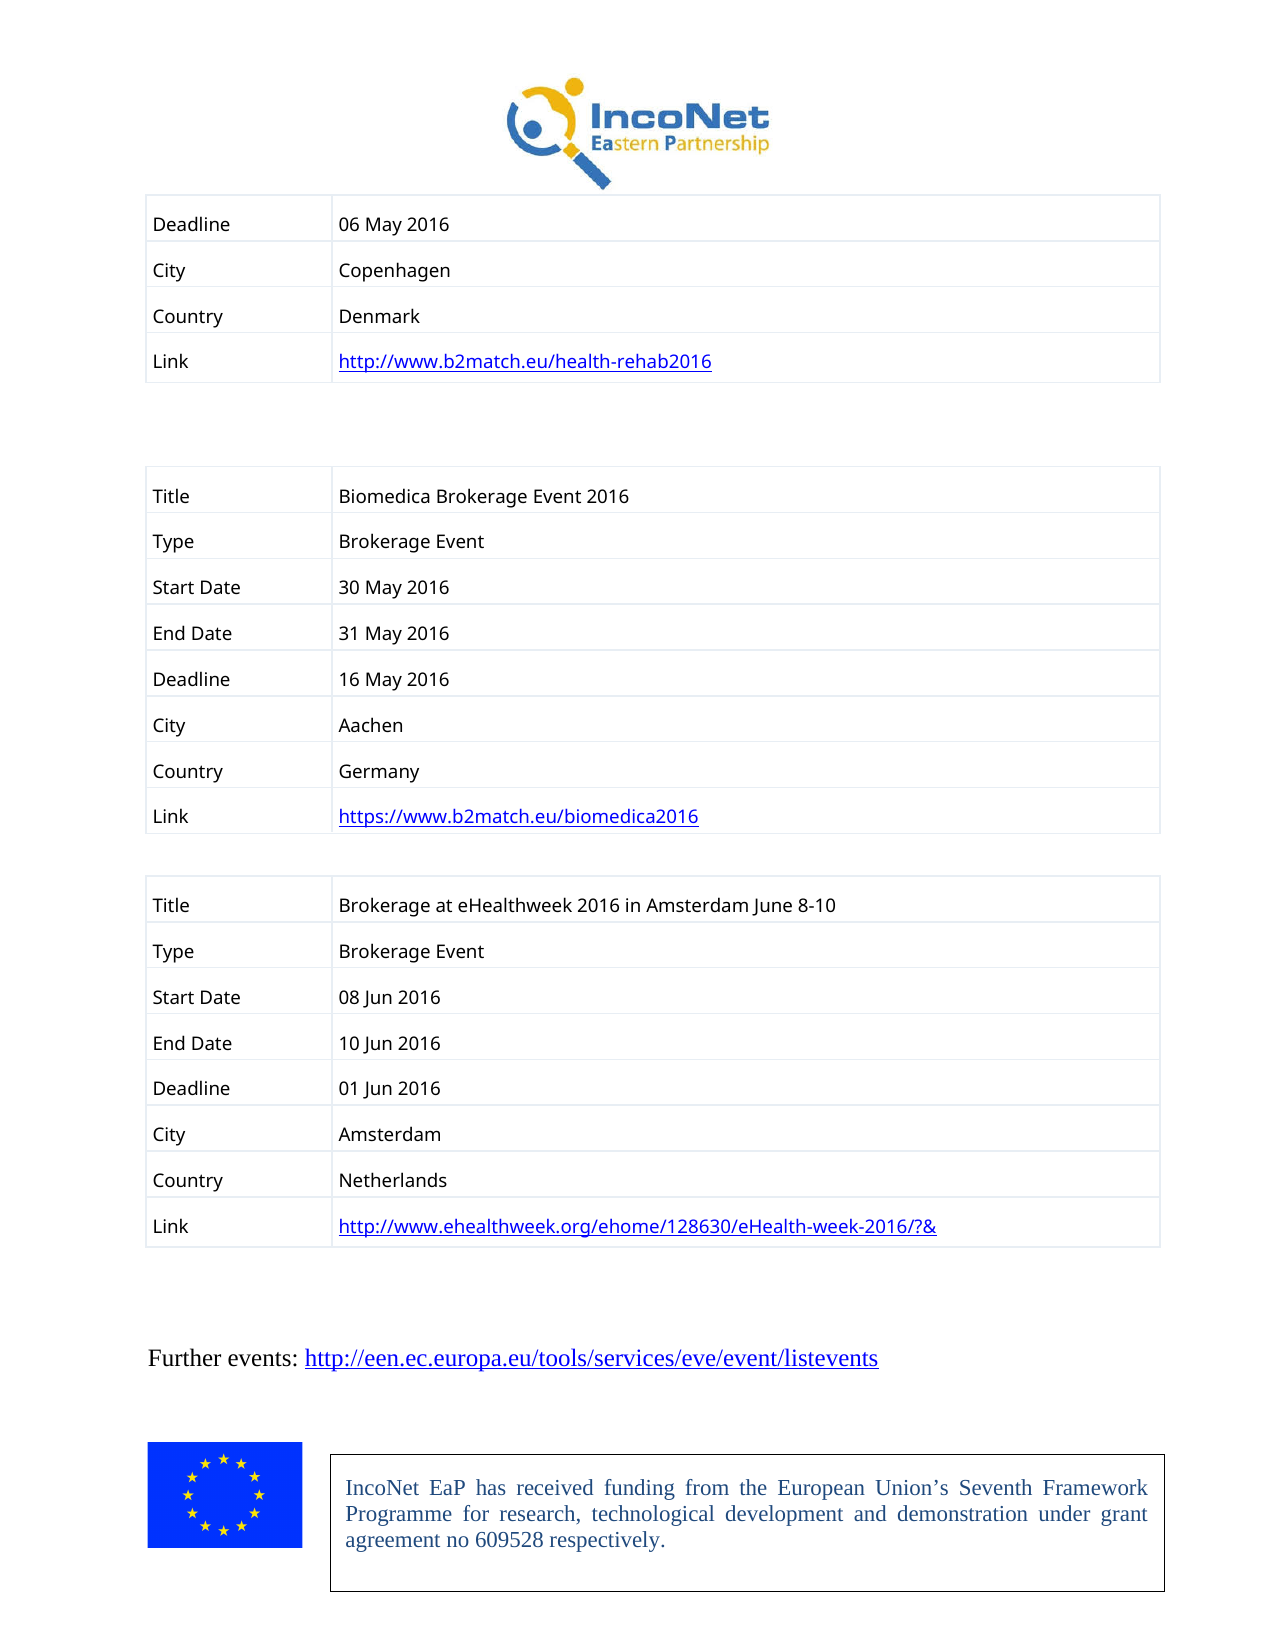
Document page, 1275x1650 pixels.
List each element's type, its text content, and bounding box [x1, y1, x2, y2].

table_cell City [147, 242, 331, 286]
table_header Biomedica Brokerage Event 2016 [333, 467, 1159, 512]
table_cell Brokerage Event [333, 513, 1159, 557]
table_cell Country [147, 287, 331, 332]
table_header Title [147, 467, 331, 512]
table_header Title [147, 877, 331, 921]
table_cell Amsterdam [333, 1106, 1159, 1150]
table_cell Link [147, 1198, 331, 1246]
table_cell Copenhagen [333, 242, 1159, 286]
table_cell 01 Jun 2016 [333, 1060, 1159, 1104]
table_cell Germany [333, 742, 1159, 787]
table_cell City [147, 697, 331, 741]
table_cell End Date [147, 1014, 331, 1058]
table_cell http://www.b2match.eu/health-rehab2016 [333, 333, 1159, 382]
picture [502, 73, 773, 194]
table_cell Link [147, 788, 331, 832]
table_header Brokerage at eHealthweek 2016 in Amsterdam June 8-10 [333, 877, 1159, 921]
table_cell End Date [147, 605, 331, 649]
table_cell Link [147, 333, 331, 382]
table_cell Brokerage Event [333, 923, 1159, 967]
table_cell Type [147, 513, 331, 557]
table_cell Start Date [147, 559, 331, 603]
table_cell Country [147, 742, 331, 787]
table_cell Deadline [147, 651, 331, 695]
table_cell 31 May 2016 [333, 605, 1159, 649]
table_cell Deadline [147, 1060, 331, 1104]
table_cell 30 May 2016 [333, 559, 1159, 603]
table_cell Netherlands [333, 1152, 1159, 1196]
table_cell Type [147, 923, 331, 967]
table_cell Deadline [147, 196, 331, 240]
picture [147, 1442, 303, 1548]
table_cell Start Date [147, 968, 331, 1013]
table_cell Country [147, 1152, 331, 1196]
table_cell 16 May 2016 [333, 651, 1159, 695]
text Further events: http://een.ec.europa.eu/tools/services/eve/event/listevents [148, 1343, 1127, 1371]
table_cell https://www.b2match.eu/biomedica2016 [333, 788, 1159, 832]
table_cell 10 Jun 2016 [333, 1014, 1159, 1058]
table_cell http://www.ehealthweek.org/ehome/128630/eHealth-week-2016/?& [333, 1198, 1159, 1246]
table_cell Aachen [333, 697, 1159, 741]
table_cell 06 May 2016 [333, 196, 1159, 240]
table_cell Denmark [333, 287, 1159, 332]
table_cell City [147, 1106, 331, 1150]
table_cell 08 Jun 2016 [333, 968, 1159, 1013]
